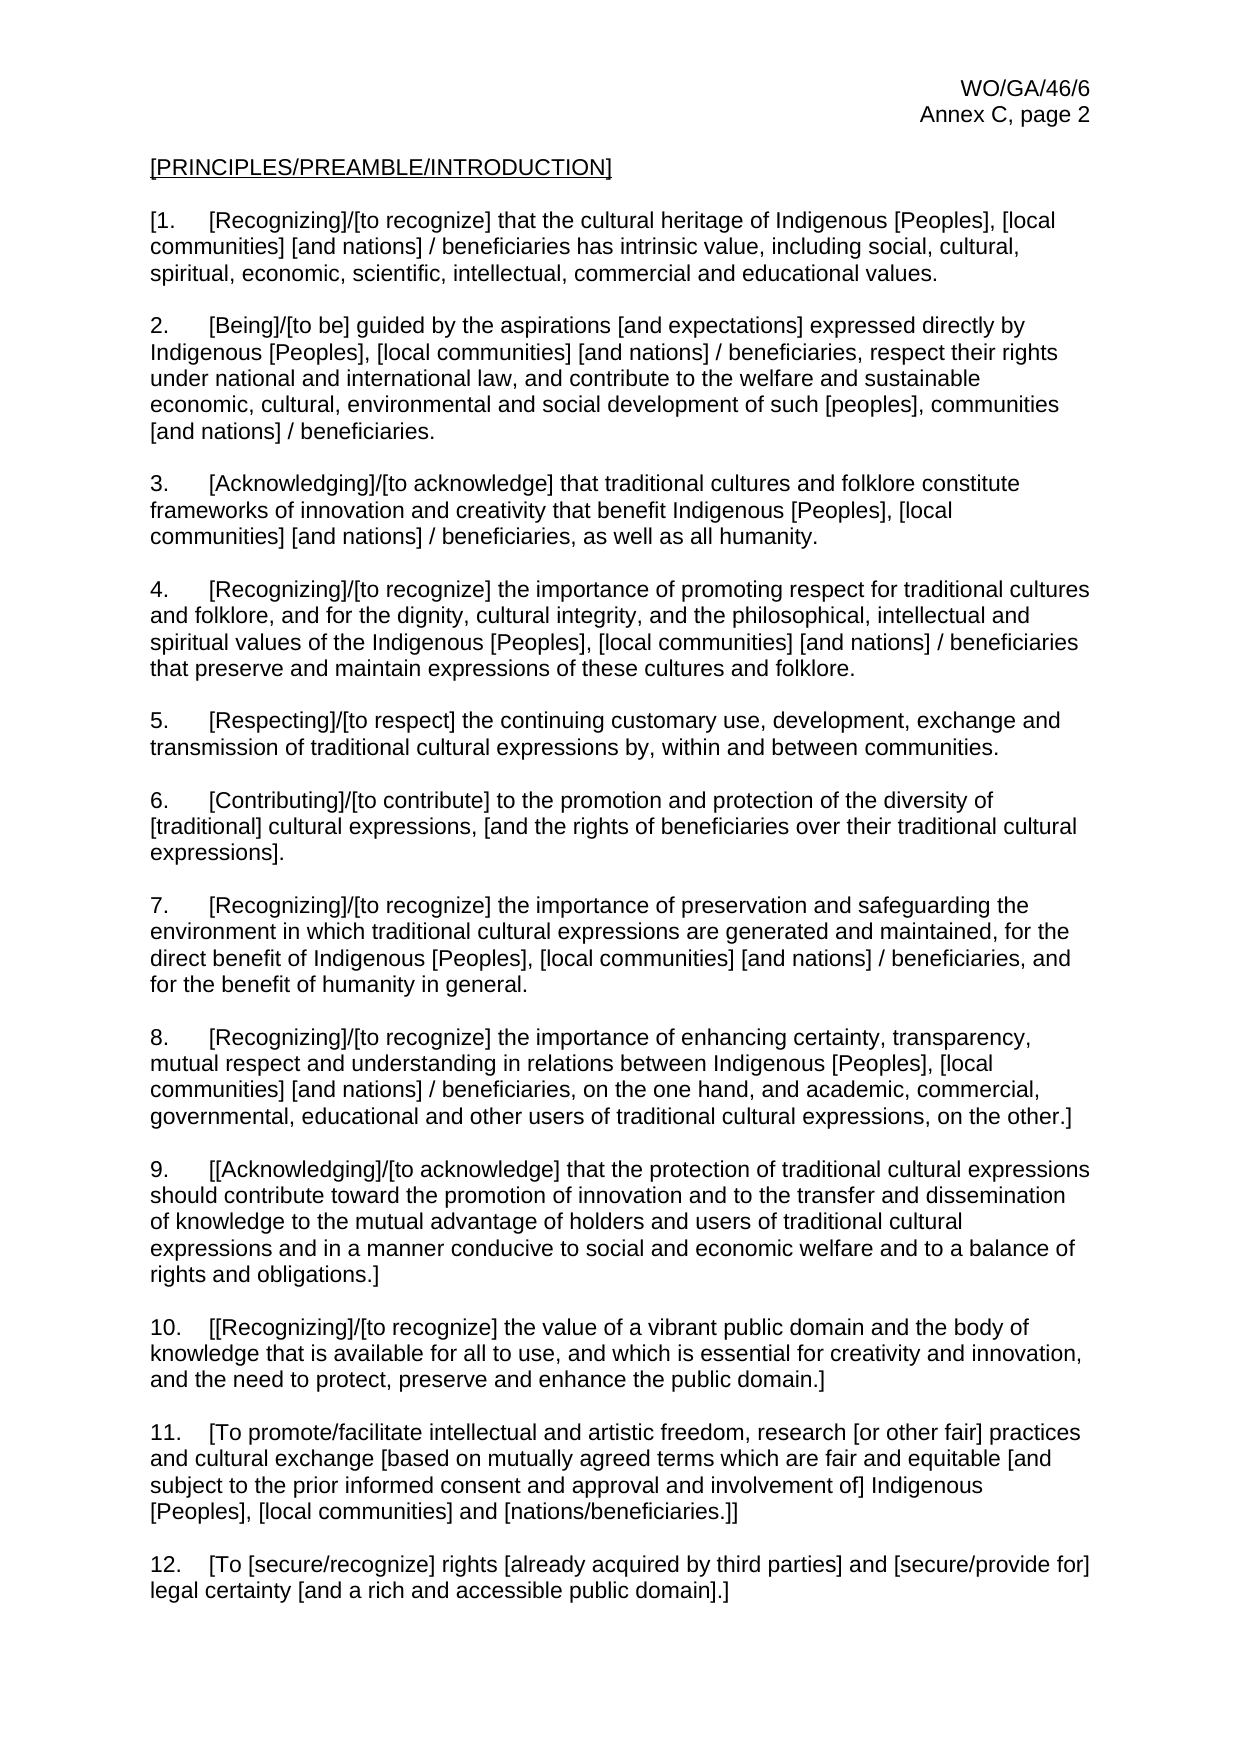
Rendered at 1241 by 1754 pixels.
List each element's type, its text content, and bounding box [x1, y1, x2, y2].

text [PRINCIPLES/PREAMBLE/INTRODUCTION] [150, 154, 1090, 180]
text [1. [Recognizing]/[to recognize] that the cultural heritage of Indigenous [Peoples], [local communities] [and nations] / beneficiaries has intrinsic value, including social, cultural, spiritual, economic, scientific, intellectual, commercial and educational values. [150, 207, 1090, 286]
text 4. [Recognizing]/[to recognize] the importance of promoting respect for traditional cultures and folklore, and for the dignity, cultural integrity, and the philosophical, intellectual and spiritual values of the Indigenous [Peoples], [local communities] [and nations] / beneficiaries that preserve and maintain expressions of these cultures and folklore. [150, 576, 1090, 681]
text 10. [[Recognizing]/[to recognize] the value of a vibrant public domain and the body of knowledge that is available for all to use, and which is essential for creativity and innovation, and the need to protect, preserve and enhance the public domain.] [150, 1314, 1090, 1393]
text 11. [To promote/facilitate intellectual and artistic freedom, research [or other fair] practices and cultural exchange [based on mutually agreed terms which are fair and equitable [and subject to the prior informed consent and approval and involvement of] Indigenous [Peoples], [local communities] and [nations/beneficiaries.]] [150, 1419, 1090, 1524]
text 12. [To [secure/recognize] rights [already acquired by third parties] and [secure/provide for] legal certainty [and a rich and accessible public domain].] [150, 1551, 1090, 1603]
text 8. [Recognizing]/[to recognize] the importance of enhancing certainty, transparency, mutual respect and understanding in relations between Indigenous [Peoples], [local communities] [and nations] / beneficiaries, on the one hand, and academic, commercial, governmental, educational and other users of traditional cultural expressions, on the other.] [150, 1024, 1090, 1129]
text 3. [Acknowledging]/[to acknowledge] that traditional cultures and folklore constitute frameworks of innovation and creativity that benefit Indigenous [Peoples], [local communities] [and nations] / beneficiaries, as well as all humanity. [150, 470, 1090, 576]
text 7. [Recognizing]/[to recognize] the importance of preservation and safeguarding the environment in which traditional cultural expressions are generated and maintained, for the direct benefit of Indigenous [Peoples], [local communities] [and nations] / beneficiaries, and for the benefit of humanity in general. [150, 892, 1090, 997]
text 2. [Being]/[to be] guided by the aspirations [and expectations] expressed directly by Indigenous [Peoples], [local communities] [and nations] / beneficiaries, respect their rights under national and international law, and contribute to the welfare and sustainable economic, cultural, environmental and social development of such [peoples], communities [and nations] / beneficiaries. [150, 312, 1090, 444]
text 5. [Respecting]/[to respect] the continuing customary use, development, exchange and transmission of traditional cultural expressions by, within and between communities. [150, 707, 1090, 760]
text 9. [[Acknowledging]/[to acknowledge] that the protection of traditional cultural expressions should contribute toward the promotion of innovation and to the transfer and dissemination of knowledge to the mutual advantage of holders and users of traditional cultural expressions and in a manner conducive to social and economic welfare and to a balance of rights and obligations.] [150, 1156, 1090, 1287]
text 6. [Contributing]/[to contribute] to the promotion and protection of the diversity of [traditional] cultural expressions, [and the rights of beneficiaries over their traditional cultural expressions]. [150, 787, 1090, 866]
